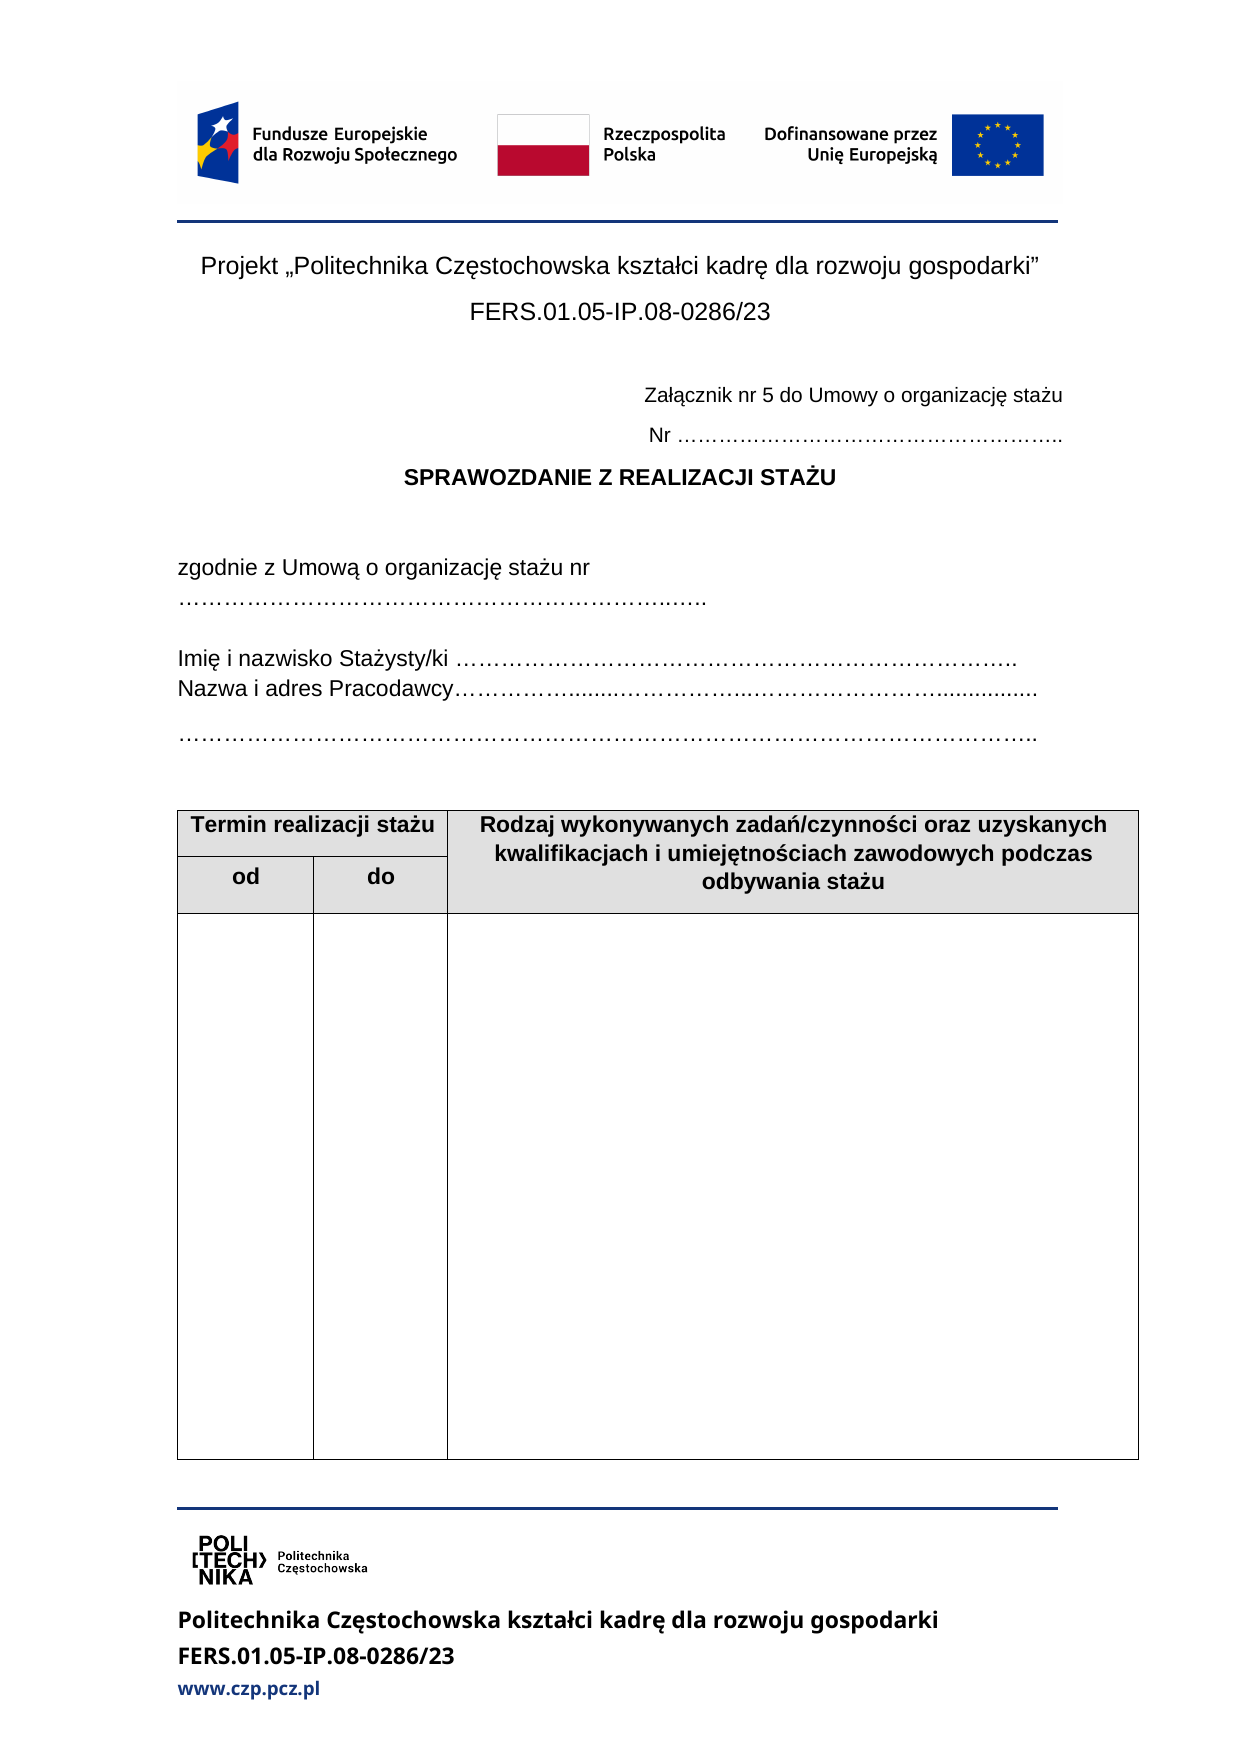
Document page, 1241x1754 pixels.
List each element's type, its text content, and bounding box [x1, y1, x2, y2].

text Projekt „Politechnika Częstochowska kształci kadrę dla rozwoju gospodarki” [177, 251, 1063, 280]
table_cell [448, 914, 1138, 1458]
text ………………………………………………………………………………………………….. [177, 720, 1063, 746]
text Nr ……………………………………………….. [177, 423, 1063, 447]
picture [177, 81, 1063, 204]
table_header Rodzaj wykonywanych zadań/czynności oraz uzyskanych kwalifikacjach i umiejętnościach zawodowych podczas odbywania stażu [448, 811, 1138, 913]
text Nazwa i adres Pracodawcy……………........……………...……………………................ [177, 675, 1063, 701]
table_cell [178, 914, 313, 1458]
table_cell od [178, 857, 313, 913]
table_cell do [314, 857, 447, 913]
table_header Termin realizacji stażu [178, 811, 447, 856]
text FERS.01.05-IP.08-0286/23 [177, 296, 1063, 325]
text zgodnie z Umową o organizację stażu nr ………………………………………………………..….. Imię i nazwisko Stażysty/ki ……………………………………………………………….. [177, 554, 1063, 671]
picture [177, 1520, 383, 1600]
text Załącznik nr 5 do Umowy o organizację stażu [177, 382, 1063, 406]
table_cell [314, 914, 447, 1458]
text SPRAWOZDANIE Z REALIZACJI STAŻU [177, 464, 1063, 490]
